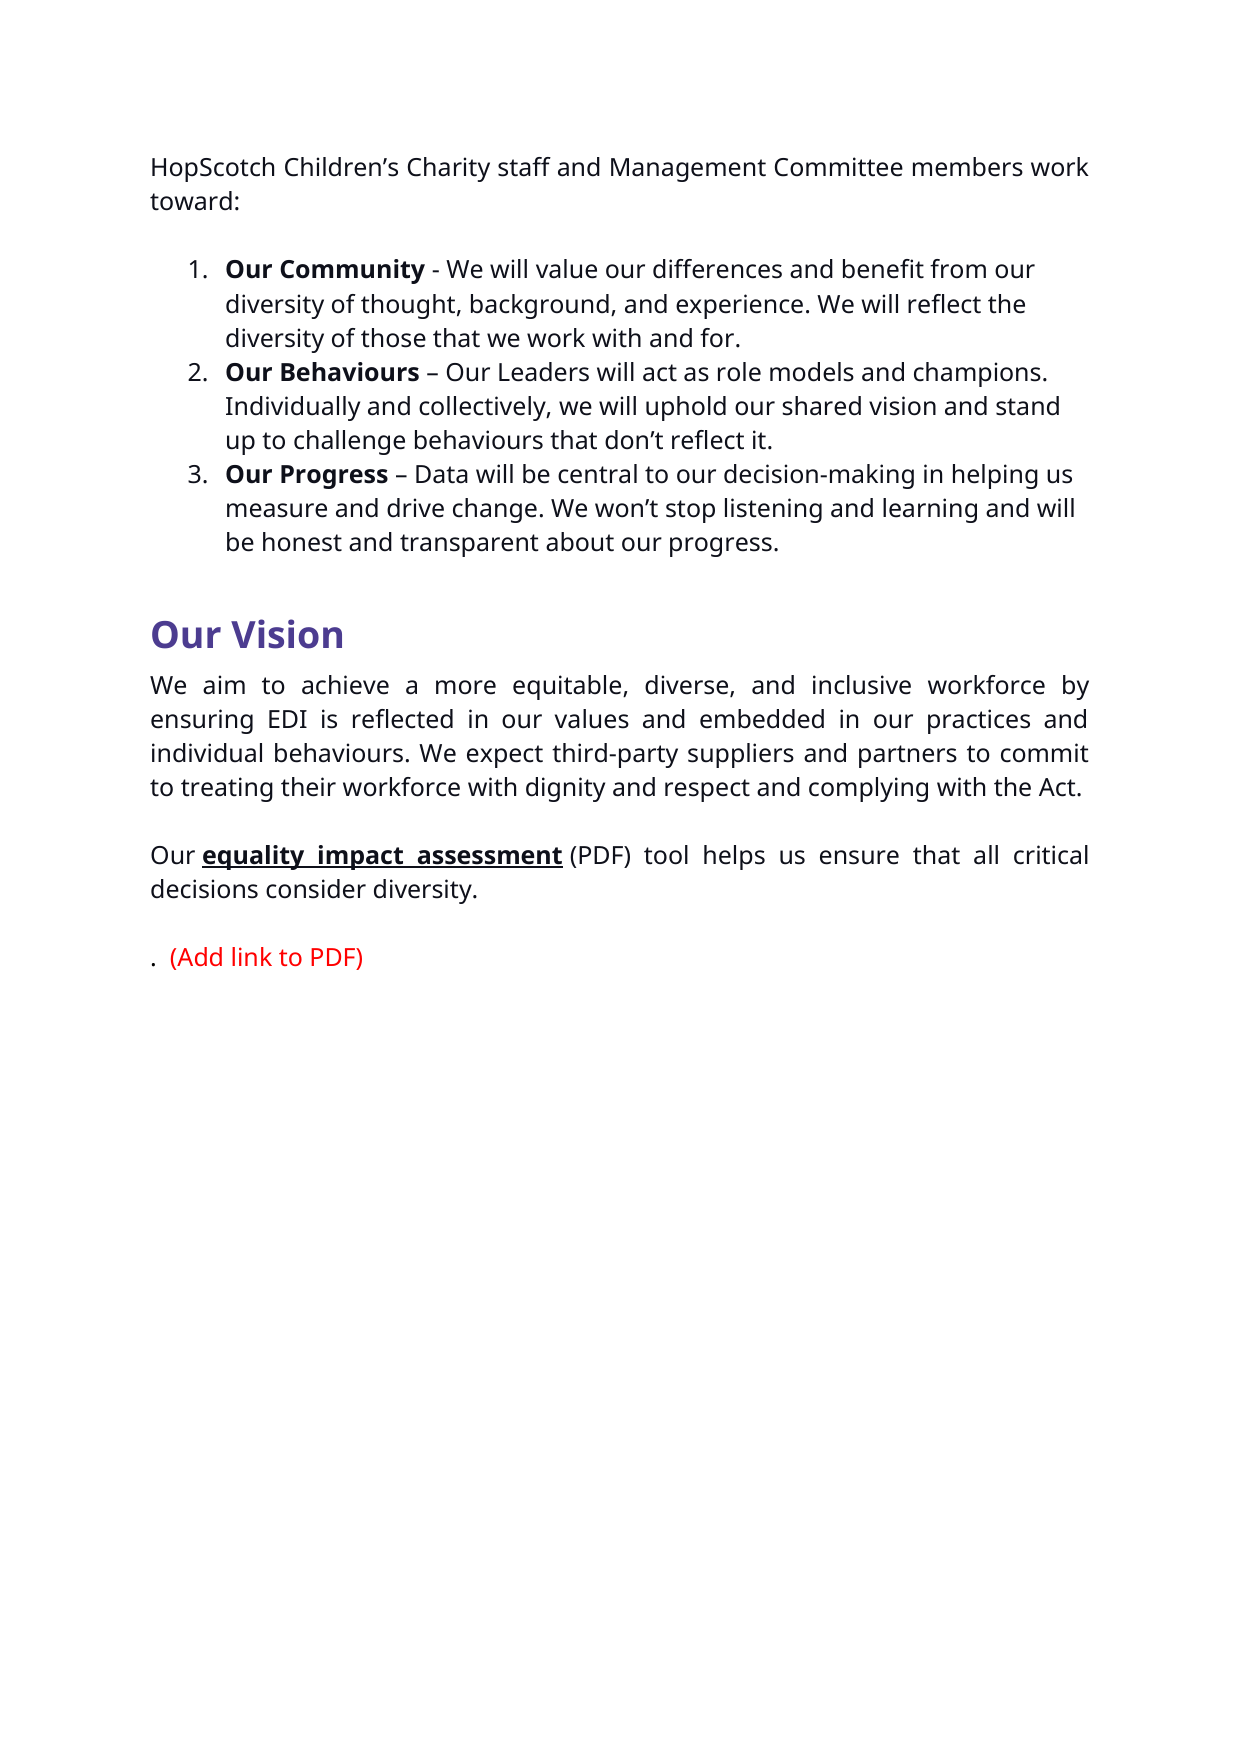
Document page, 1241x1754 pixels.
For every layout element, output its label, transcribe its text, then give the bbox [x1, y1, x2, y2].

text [150, 150, 1090, 218]
text . (Add link to PDF) [150, 940, 1090, 974]
text Our Vision [150, 608, 1090, 659]
list Our Progress – Data will be central to our decision-making in helping us measure and drive change. We won’t stop listening and learning and will be honest and transparent about our progress. [187, 457, 1090, 559]
list Our Community - We will value our differences and benefit from our diversity of thought, background, and experience. We will reflect the diversity of those that we work with and for. [187, 252, 1090, 354]
text We aim to achieve a more equitable, diverse, and inclusive workforce by ensuring EDI is reflected in our values and embedded in our practices and individual behaviours. We expect third-party suppliers and partners to commit to treating their workforce with dignity and respect and complying with the Act. [150, 667, 1090, 803]
list Our Behaviours – Our Leaders will act as role models and champions. Individually and collectively, we will uphold our shared vision and stand up to challenge behaviours that don’t reflect it. [187, 354, 1090, 457]
text Our equality impact assessment (PDF) tool helps us ensure that all critical decisions consider diversity. [150, 838, 1090, 906]
